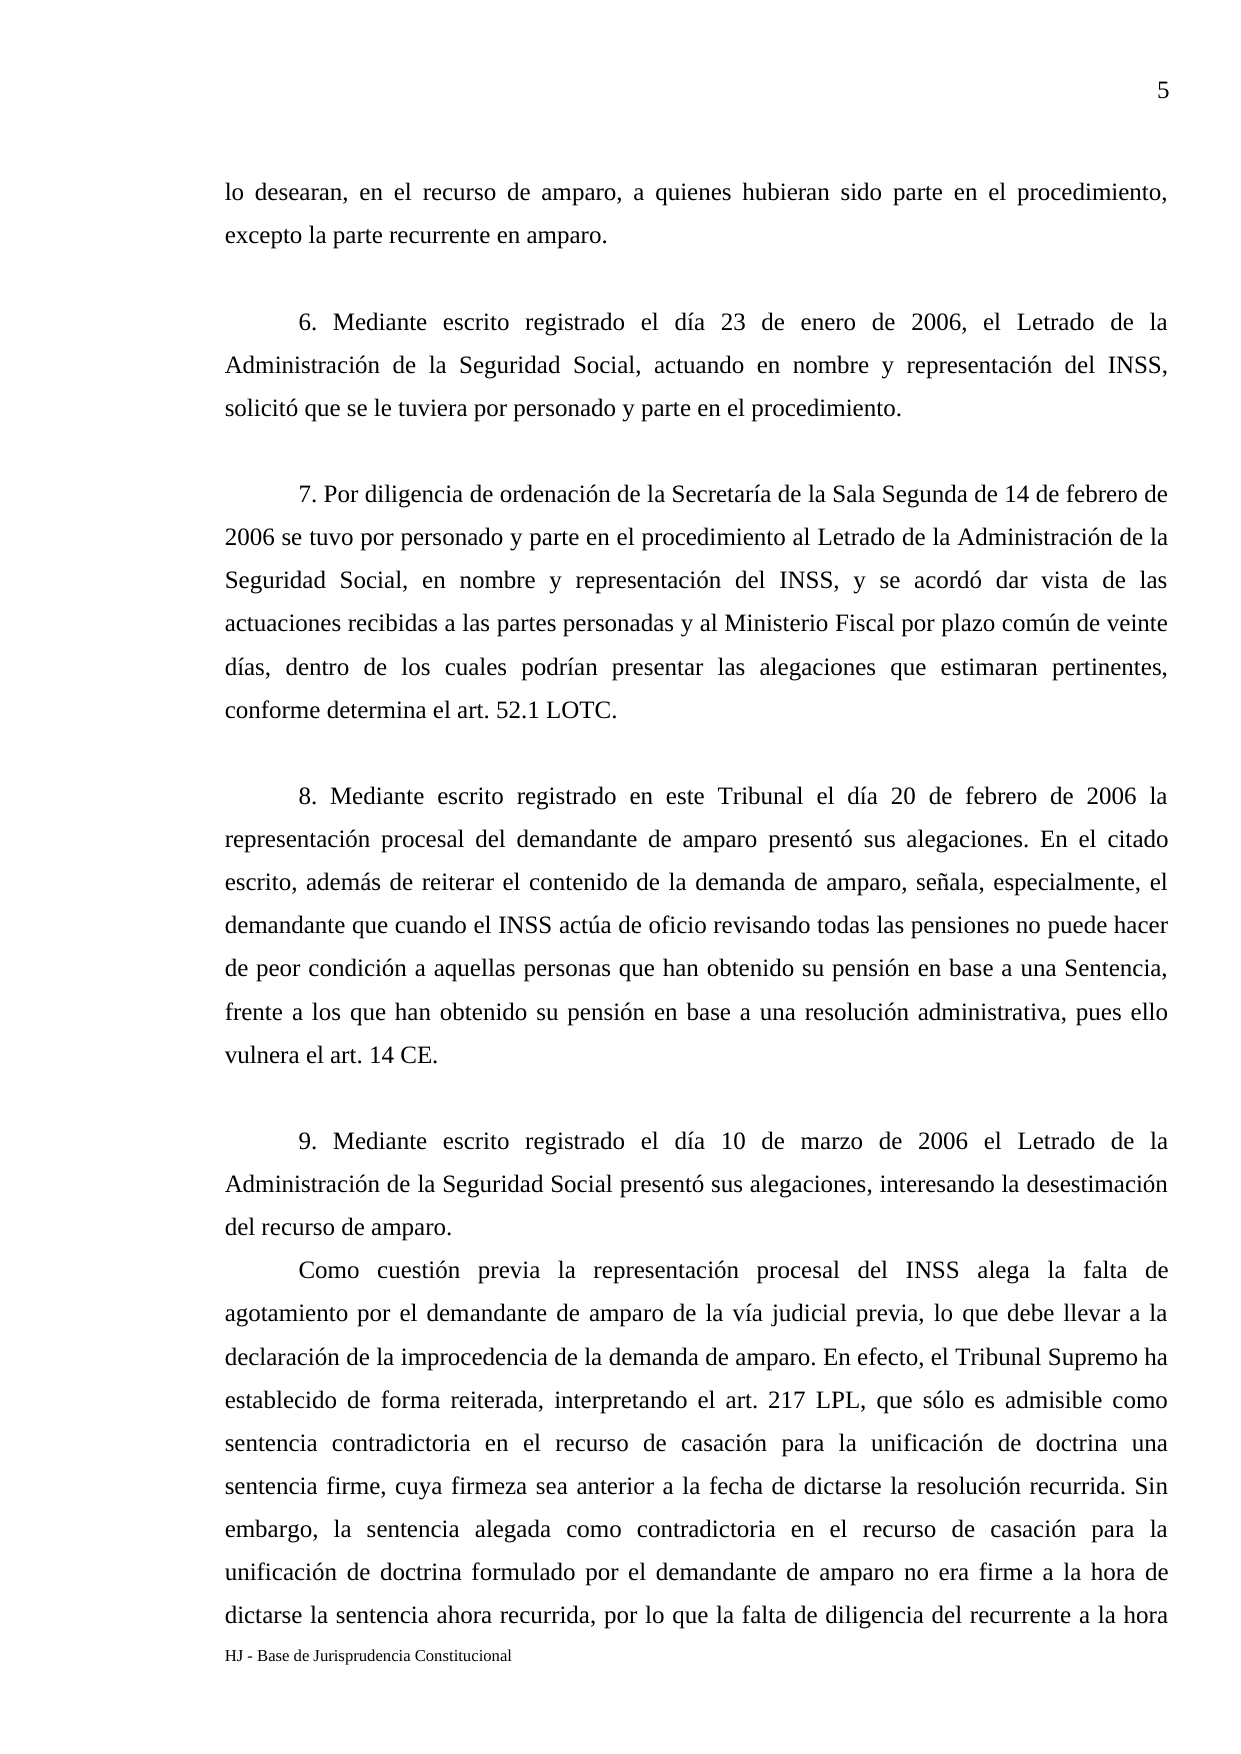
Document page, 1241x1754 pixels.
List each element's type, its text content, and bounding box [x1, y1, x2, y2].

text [224, 1255, 1169, 1629]
text 9. Mediante escrito registrado el día 10 de marzo de 2006 el Letrado de la Administración de la Seguridad Social presentó sus alegaciones, interesando la desestimación del recurso de amparo. [224, 1126, 1169, 1241]
text 8. Mediante escrito registrado en este Tribunal el día 20 de febrero de 2006 la representación procesal del demandante de amparo presentó sus alegaciones. En el citado escrito, además de reiterar el contenido de la demanda de amparo, señala, especialmente, el demandante que cuando el INSS actúa de oficio revisando todas las pensiones no puede hacer de peor condición a aquellas personas que han obtenido su pensión en base a una Sentencia, frente a los que han obtenido su pensión en base a una resolución administrativa, pues ello vulnera el art. 14 CE. [224, 781, 1169, 1068]
text 6. Mediante escrito registrado el día 23 de enero de 2006, el Letrado de la Administración de la Seguridad Social, actuando en nombre y representación del INSS, solicitó que se le tuviera por personado y parte en el procedimiento. [224, 307, 1169, 422]
text 7. Por diligencia de ordenación de la Secretaría de la Sala Segunda de 14 de febrero de 2006 se tuvo por personado y parte en el procedimiento al Letrado de la Administración de la Seguridad Social, en nombre y representación del INSS, y se acordó dar vista de las actuaciones recibidas a las partes personadas y al Ministerio Fiscal por plazo común de veinte días, dentro de los cuales podrían presentar las alegaciones que estimaran pertinentes, conforme determina el art. 52.1 LOTC. [224, 479, 1169, 723]
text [224, 177, 1169, 249]
